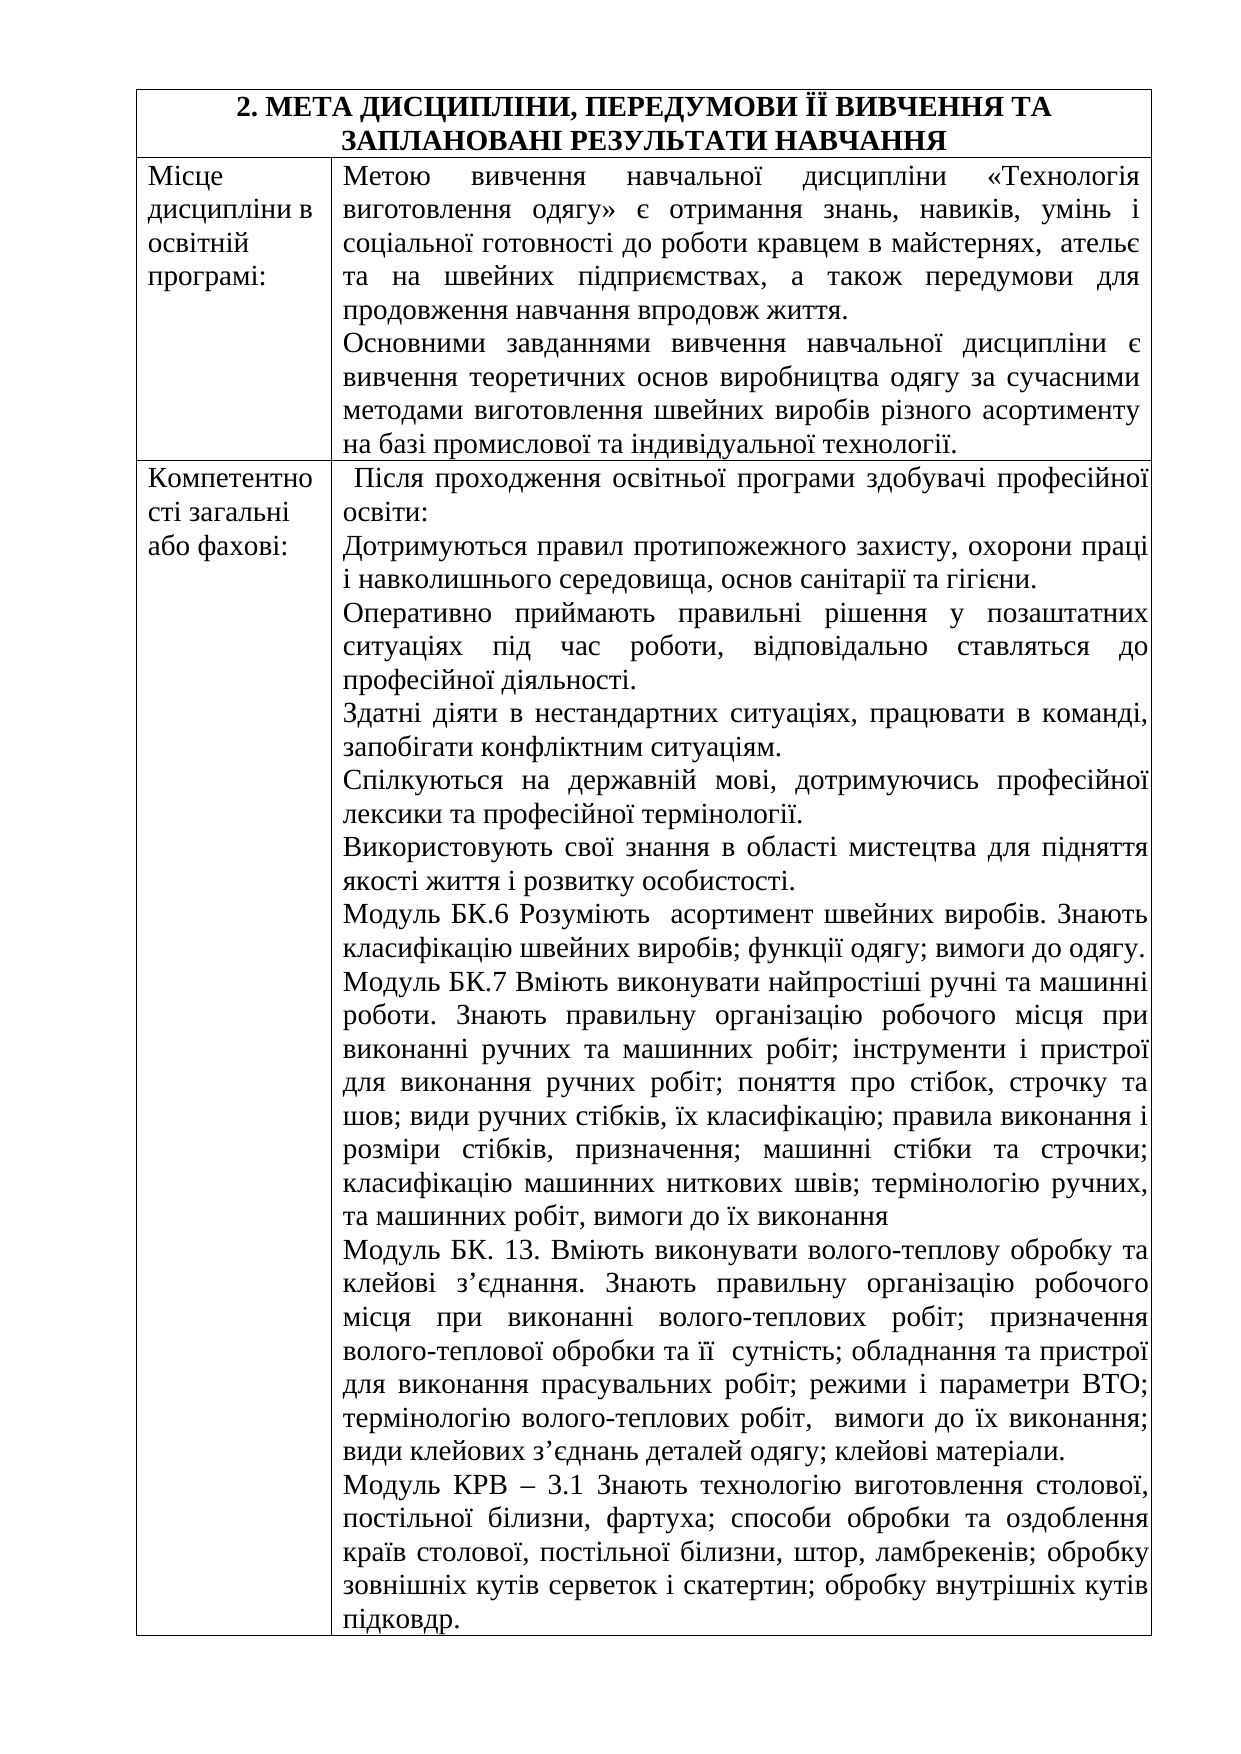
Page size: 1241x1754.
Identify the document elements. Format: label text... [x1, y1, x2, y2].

table_cell Метою вивчення навчальної дисципліни «Технологія виготовлення одягу» є отримання знань, навиків, умінь і соціальної готовності до роботи кравцем в майстернях, ательє та на швейних підприємствах, а також передумови для продовження навчання впродовж життя. Основними завданнями вивчення навчальної дисципліни є вивчення теоретичних основ виробництва одягу за сучасними методами виготовлення швейних виробів різного асортименту на базі промислової та індивідуальної технології. [332, 158, 1151, 459]
table_header 2. Мета дисципліни, передумови її вивчення та заплановані результати навчання [137, 90, 1151, 157]
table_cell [137, 461, 331, 1634]
table_cell Місце дисципліни в освітній програмі: [137, 158, 331, 459]
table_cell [332, 461, 1151, 1634]
